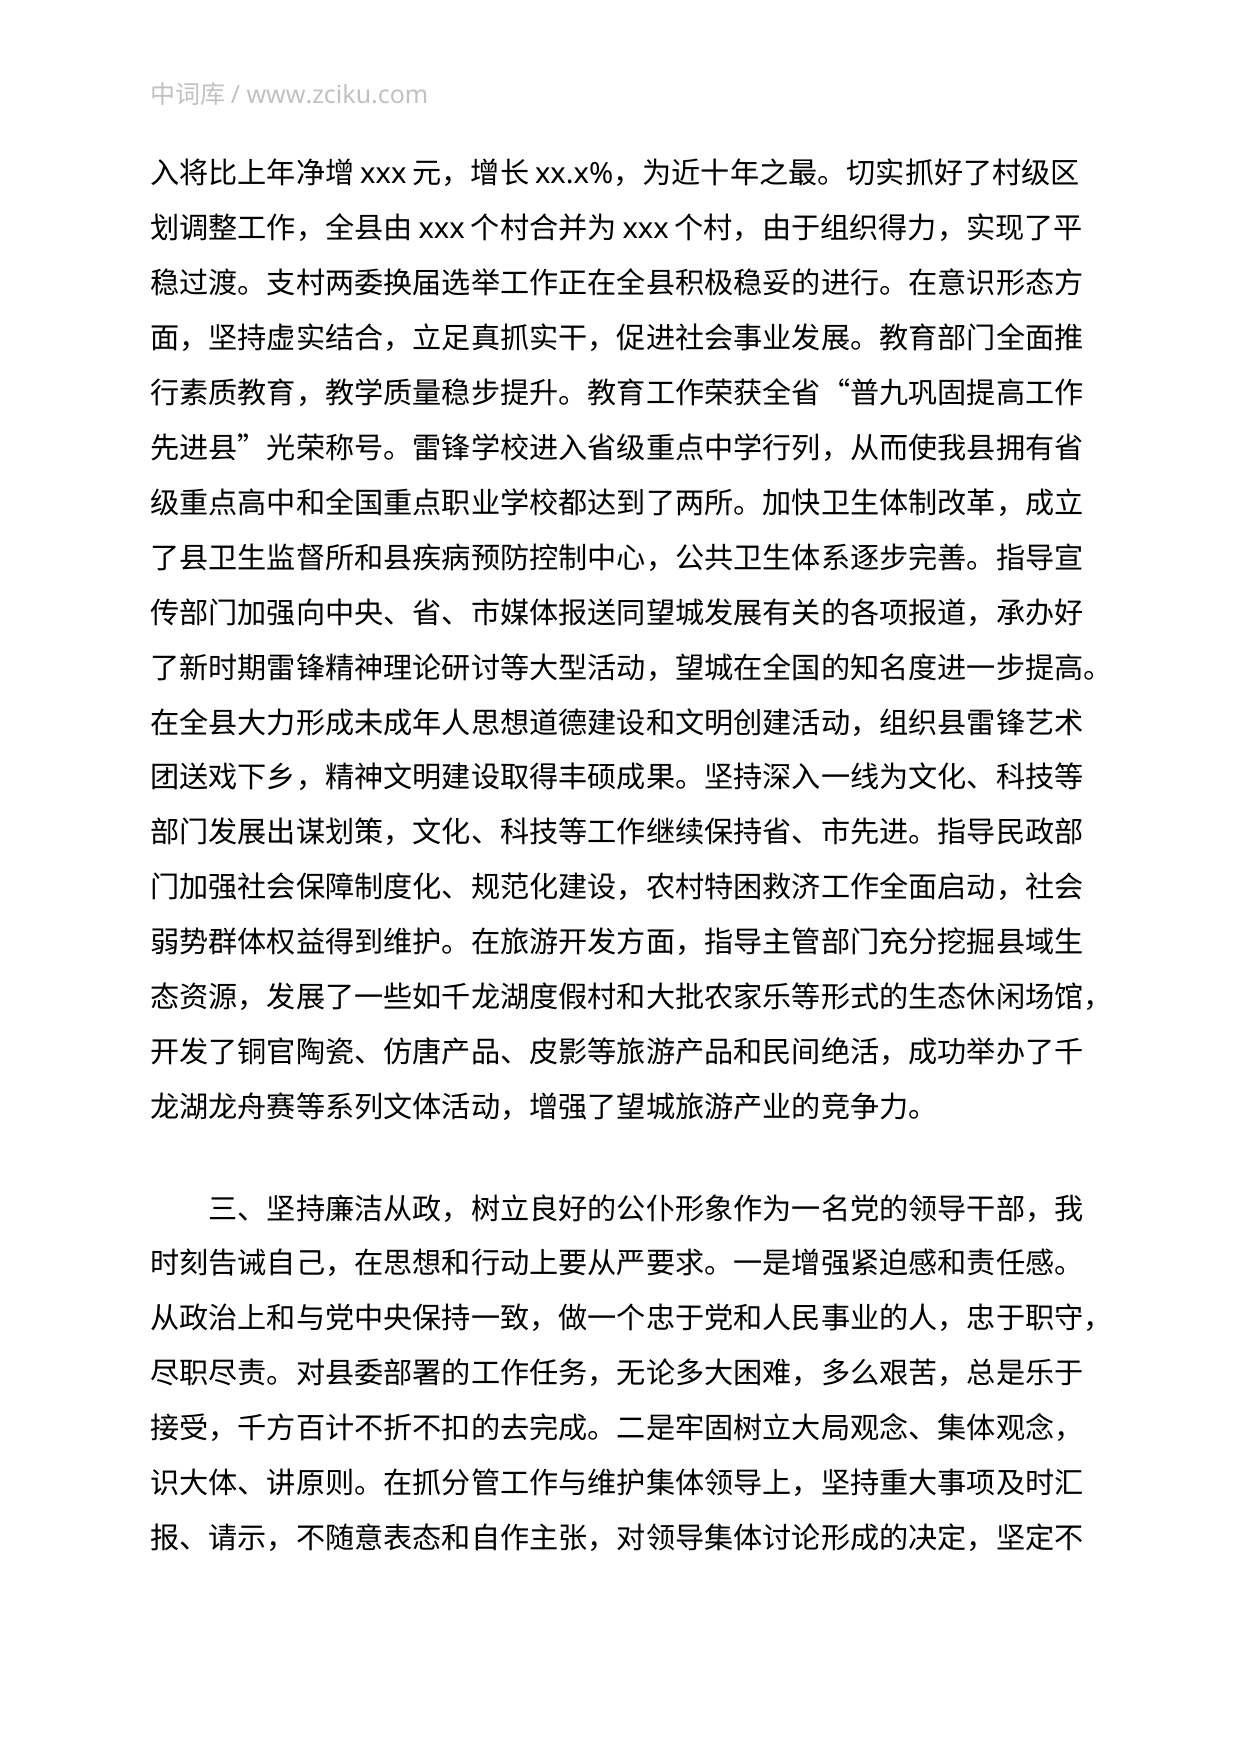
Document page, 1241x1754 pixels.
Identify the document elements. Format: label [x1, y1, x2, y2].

text [150, 150, 1090, 1126]
text [150, 1185, 1090, 1557]
